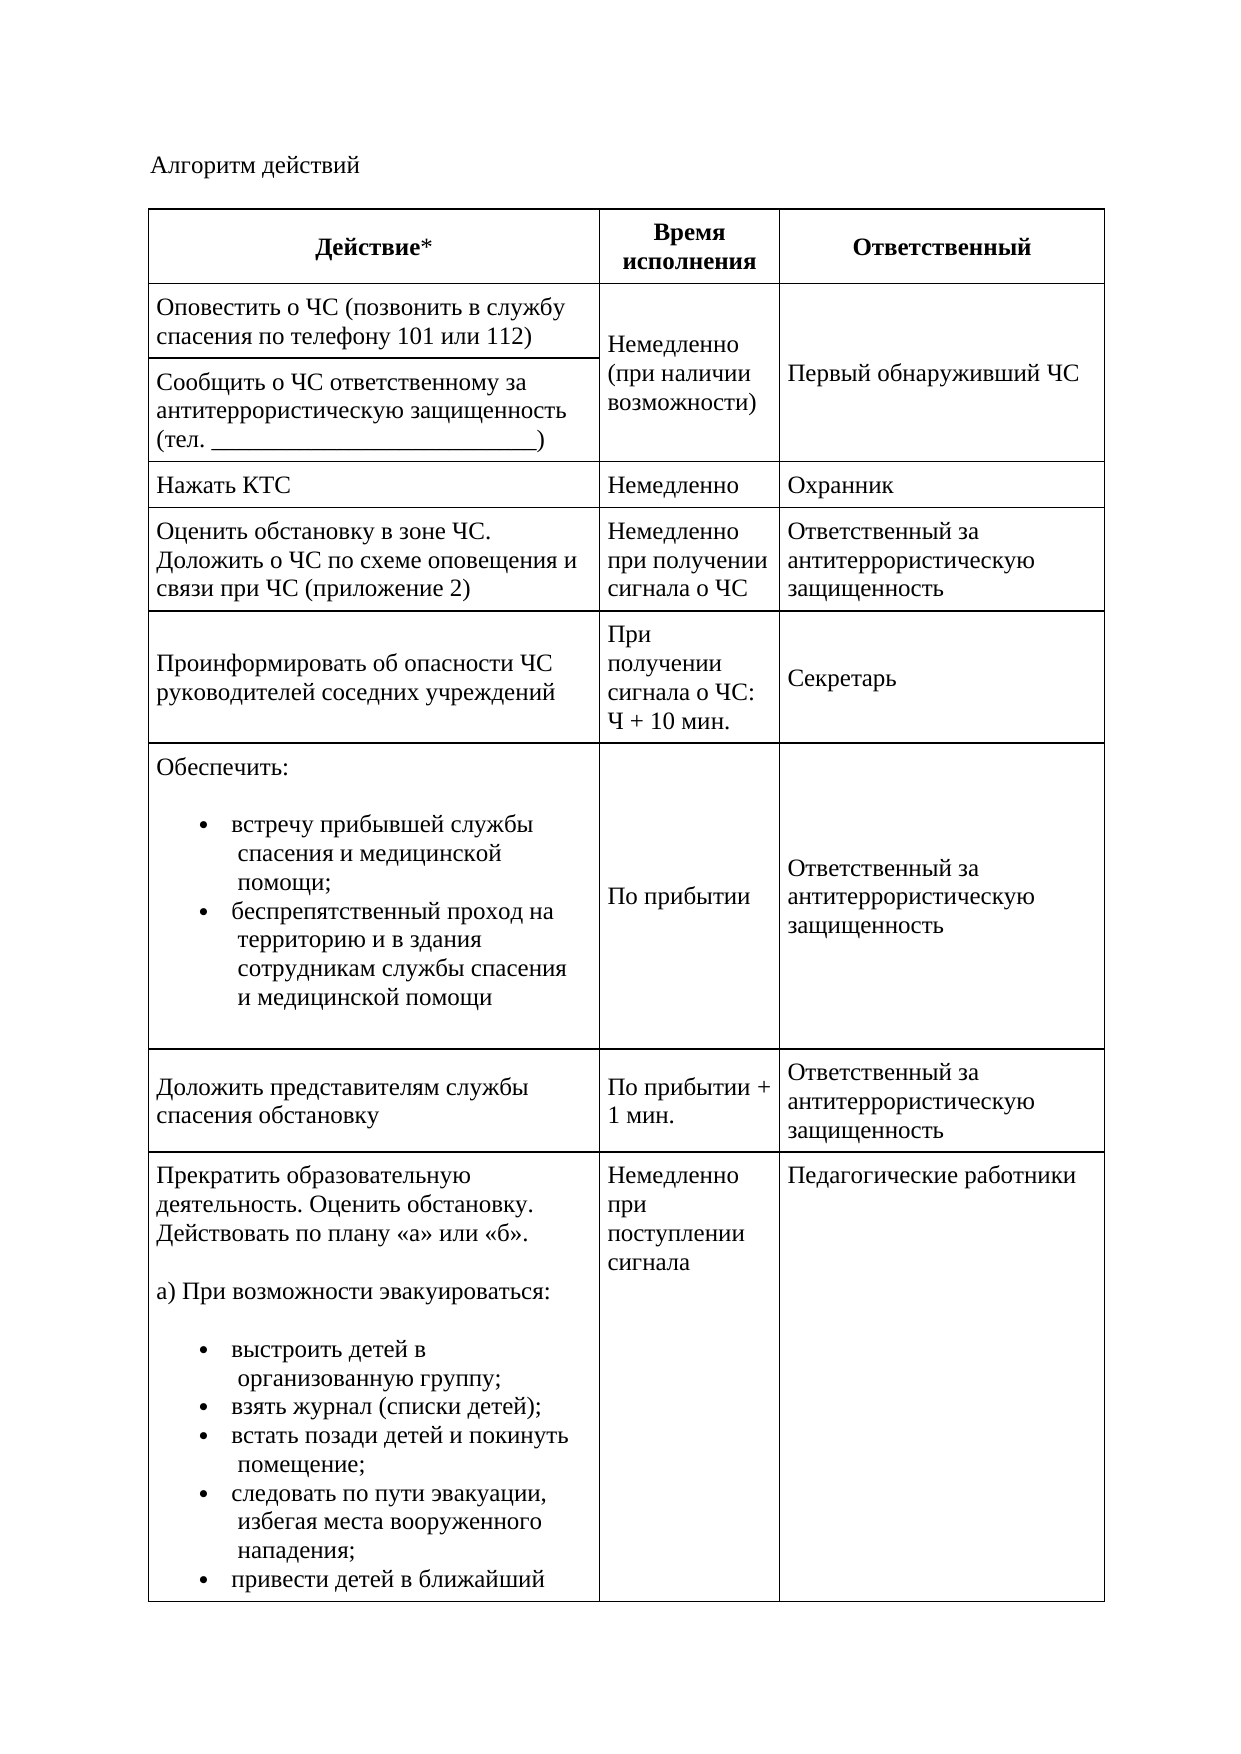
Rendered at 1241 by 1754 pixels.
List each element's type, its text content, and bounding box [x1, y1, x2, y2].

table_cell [780, 1153, 1104, 1601]
table_cell Немедленно при получении сигнала о ЧС [600, 508, 779, 610]
text Алгоритм действий [150, 150, 1090, 179]
table_cell Немедленно [600, 462, 779, 507]
table_cell Доложить представителям службы спасения обстановку [149, 1050, 599, 1151]
table_cell Ответственный за антитеррористическую защищенность [780, 1050, 1104, 1151]
table_cell Первый обнаруживший ЧС [780, 284, 1104, 461]
table_cell Секретарь [780, 612, 1104, 742]
table_cell Ответственный за антитеррористическую защищенность [780, 744, 1104, 1048]
table_cell Оповестить о ЧС (позвонить в службу спасения по телефону 101 или 112) [149, 284, 599, 357]
table_cell Оценить обстановку в зоне ЧС. Доложить о ЧС по схеме оповещения и связи при ЧС (приложение 2) [149, 508, 599, 610]
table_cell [600, 1153, 779, 1601]
table_header Ответственный [780, 210, 1104, 283]
table_header Время исполнения [600, 210, 779, 283]
table_cell Сообщить о ЧС ответственному за антитеррористическую защищенность (тел. __________________________) [149, 359, 599, 461]
table_cell Обеспечить: встречу прибывшей службы спасения и медицинской помощи; беспрепятственный проход на территорию и в здания сотрудникам службы спасения и медицинской помощи [149, 744, 599, 1048]
table_cell При получении сигнала о ЧС: Ч + 10 мин. [600, 612, 779, 742]
table_cell Нажать КТС [149, 462, 599, 507]
table_cell По прибытии + 1 мин. [600, 1050, 779, 1151]
table_cell Немедленно (при наличии возможности) [600, 284, 779, 461]
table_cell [149, 1153, 599, 1601]
table_header Действие* [149, 210, 599, 283]
table_cell Охранник [780, 462, 1104, 507]
table_cell По прибытии [600, 744, 779, 1048]
table_cell Проинформировать об опасности ЧС руководителей соседних учреждений [149, 612, 599, 742]
table_cell Ответственный за антитеррористическую защищенность [780, 508, 1104, 610]
